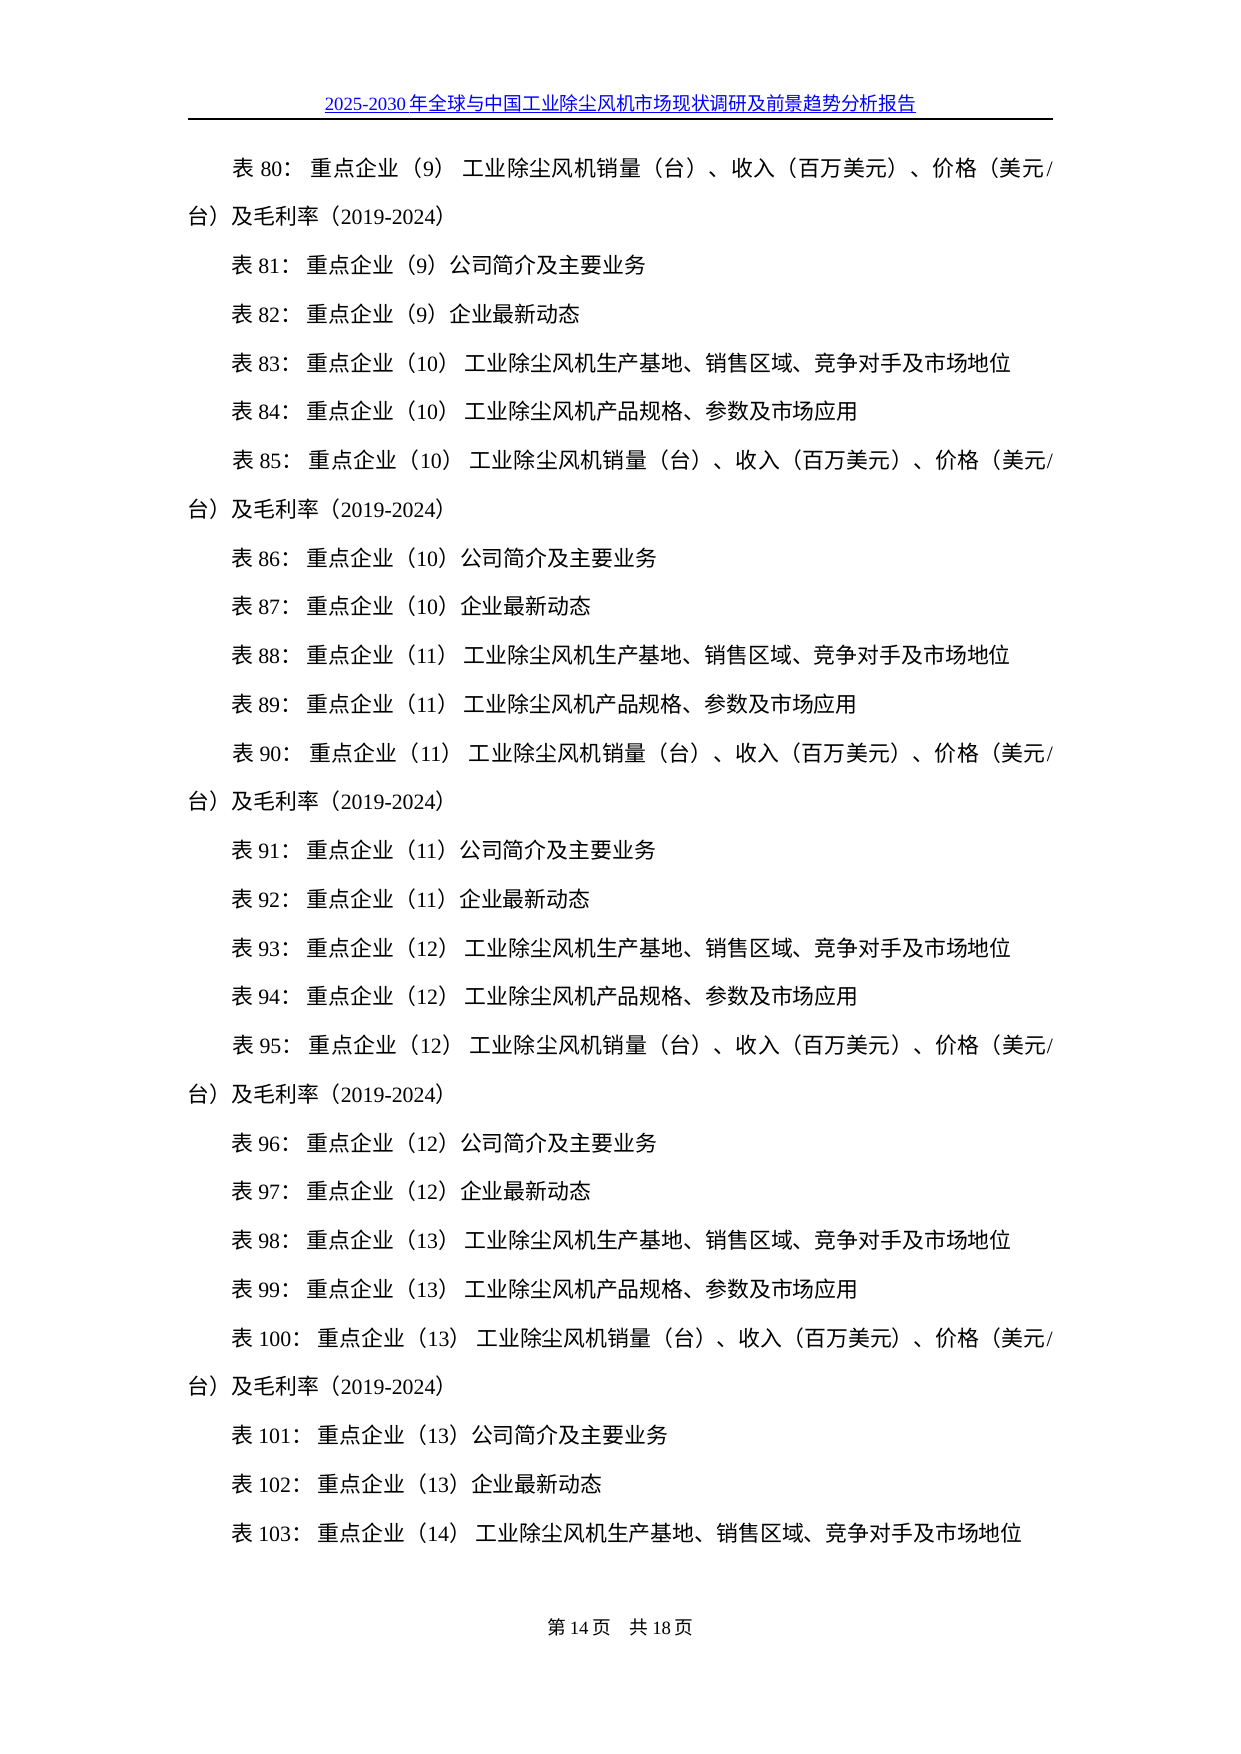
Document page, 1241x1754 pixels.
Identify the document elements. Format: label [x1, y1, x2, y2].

text [187, 150, 1053, 1548]
